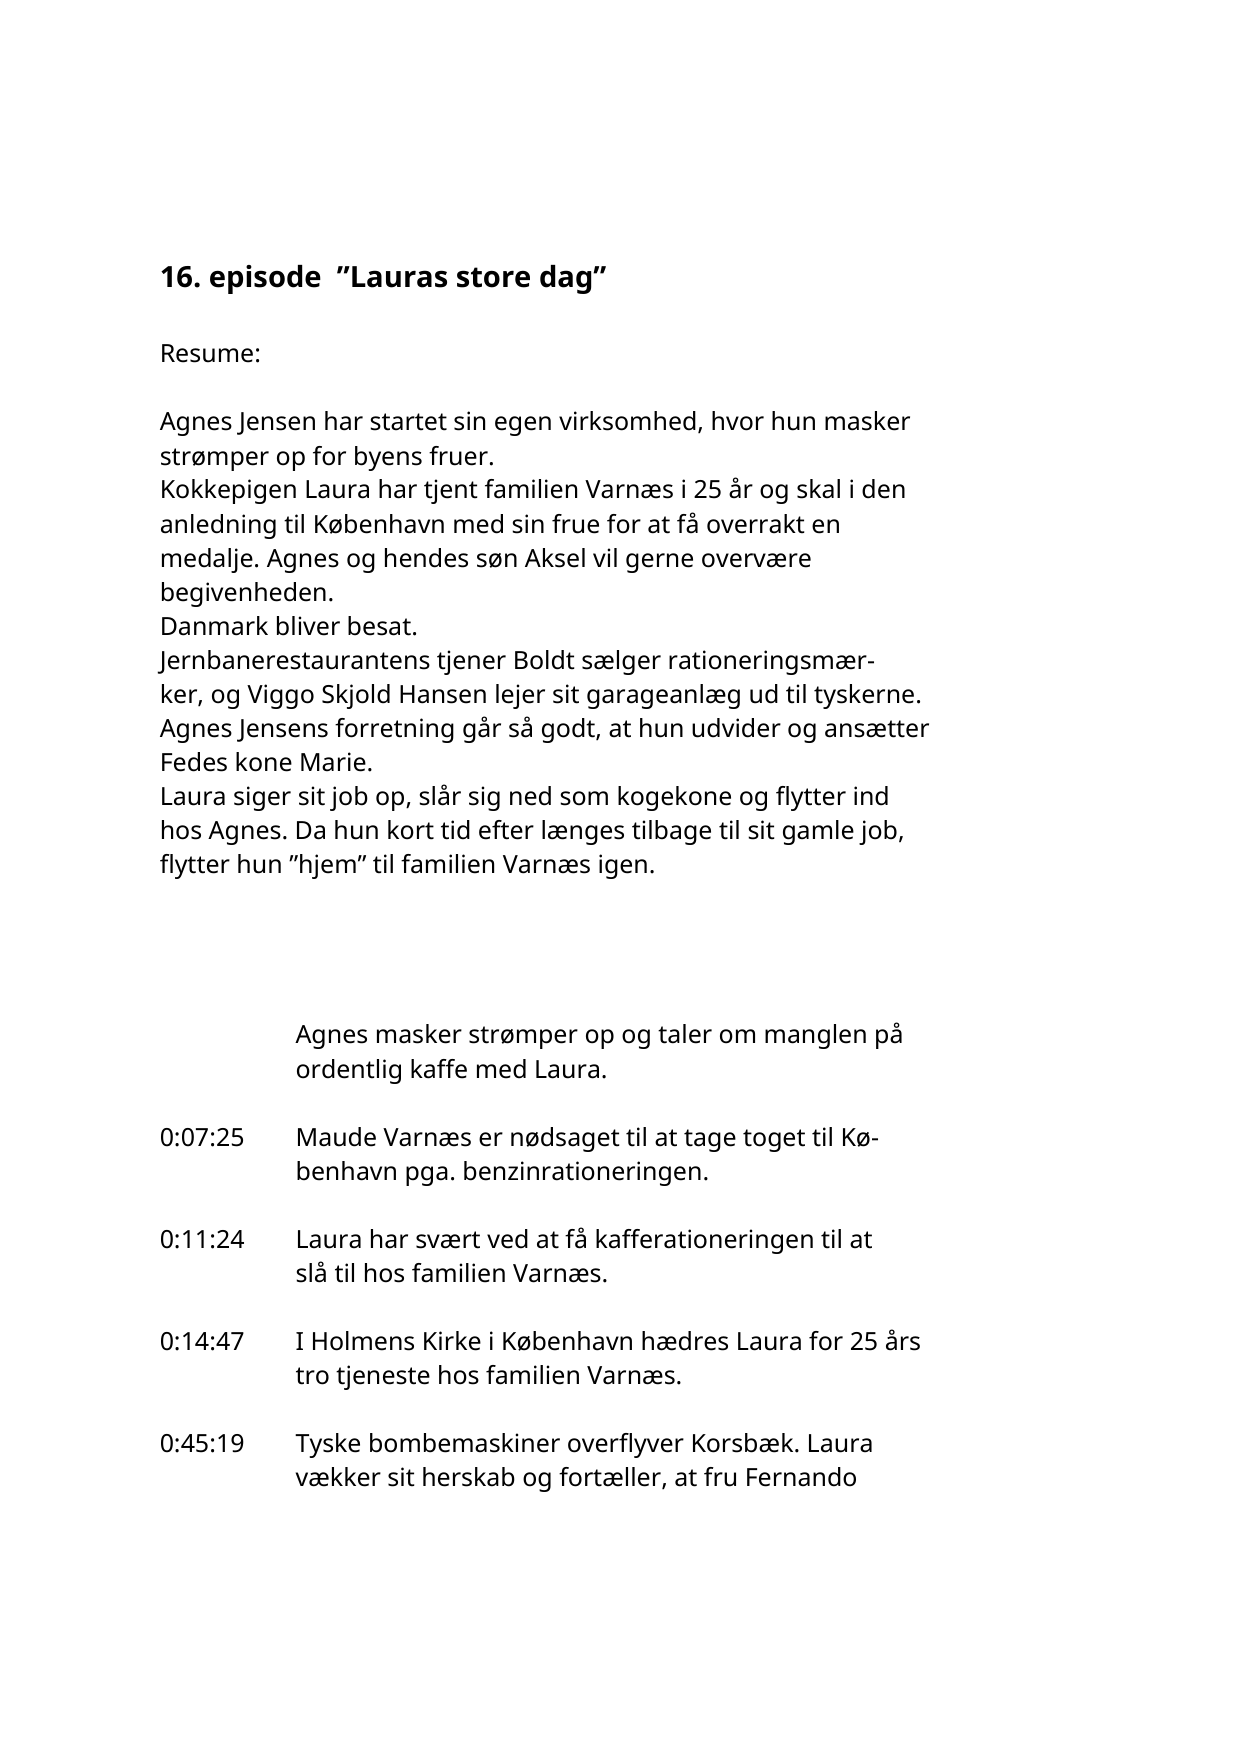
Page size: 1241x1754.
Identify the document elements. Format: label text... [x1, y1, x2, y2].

text Agnes Jensens forretning går så godt, at hun udvider og ansætter Fedes kone Marie. [159, 711, 939, 779]
text Laura siger sit job op, slår sig ned som kogekone og flytter ind hos Agnes. Da hun kort tid efter længes tilbage til sit gamle job, flytter hun ”hjem” til familien Varnæs igen. [159, 779, 939, 881]
text 16. episode ”Lauras store dag” [159, 257, 939, 296]
text Jernbanerestaurantens tjener Boldt sælger rationeringsmær- [159, 642, 939, 677]
text 0:11:24 Laura har svært ved at få kafferationeringen til at [159, 1222, 939, 1256]
text 0:14:47 I Holmens Kirke i København hædres Laura for 25 års tro tjeneste hos familien Varnæs. [159, 1324, 939, 1392]
text benhavn pga. benzinrationeringen. [159, 1153, 939, 1187]
text Resume: [159, 336, 939, 370]
text Agnes masker strømper op og taler om manglen på ordentlig kaffe med Laura. [295, 1017, 939, 1085]
text Kokkepigen Laura har tjent familien Varnæs i 25 år og skal i den anledning til København med sin frue for at få overrakt en medalje. Agnes og hendes søn Aksel vil gerne overvære begivenheden. [159, 472, 939, 608]
text ker, og Viggo Skjold Hansen lejer sit garageanlæg ud til tyskerne. [159, 677, 939, 711]
text Danmark bliver besat. [159, 608, 939, 642]
text Agnes Jensen har startet sin egen virksomhed, hvor hun masker strømper op for byens fruer. [159, 404, 939, 472]
text slå til hos familien Varnæs. [159, 1256, 939, 1290]
text 0:07:25 Maude Varnæs er nødsaget til at tage toget til Kø- [159, 1119, 939, 1153]
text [159, 1426, 939, 1494]
